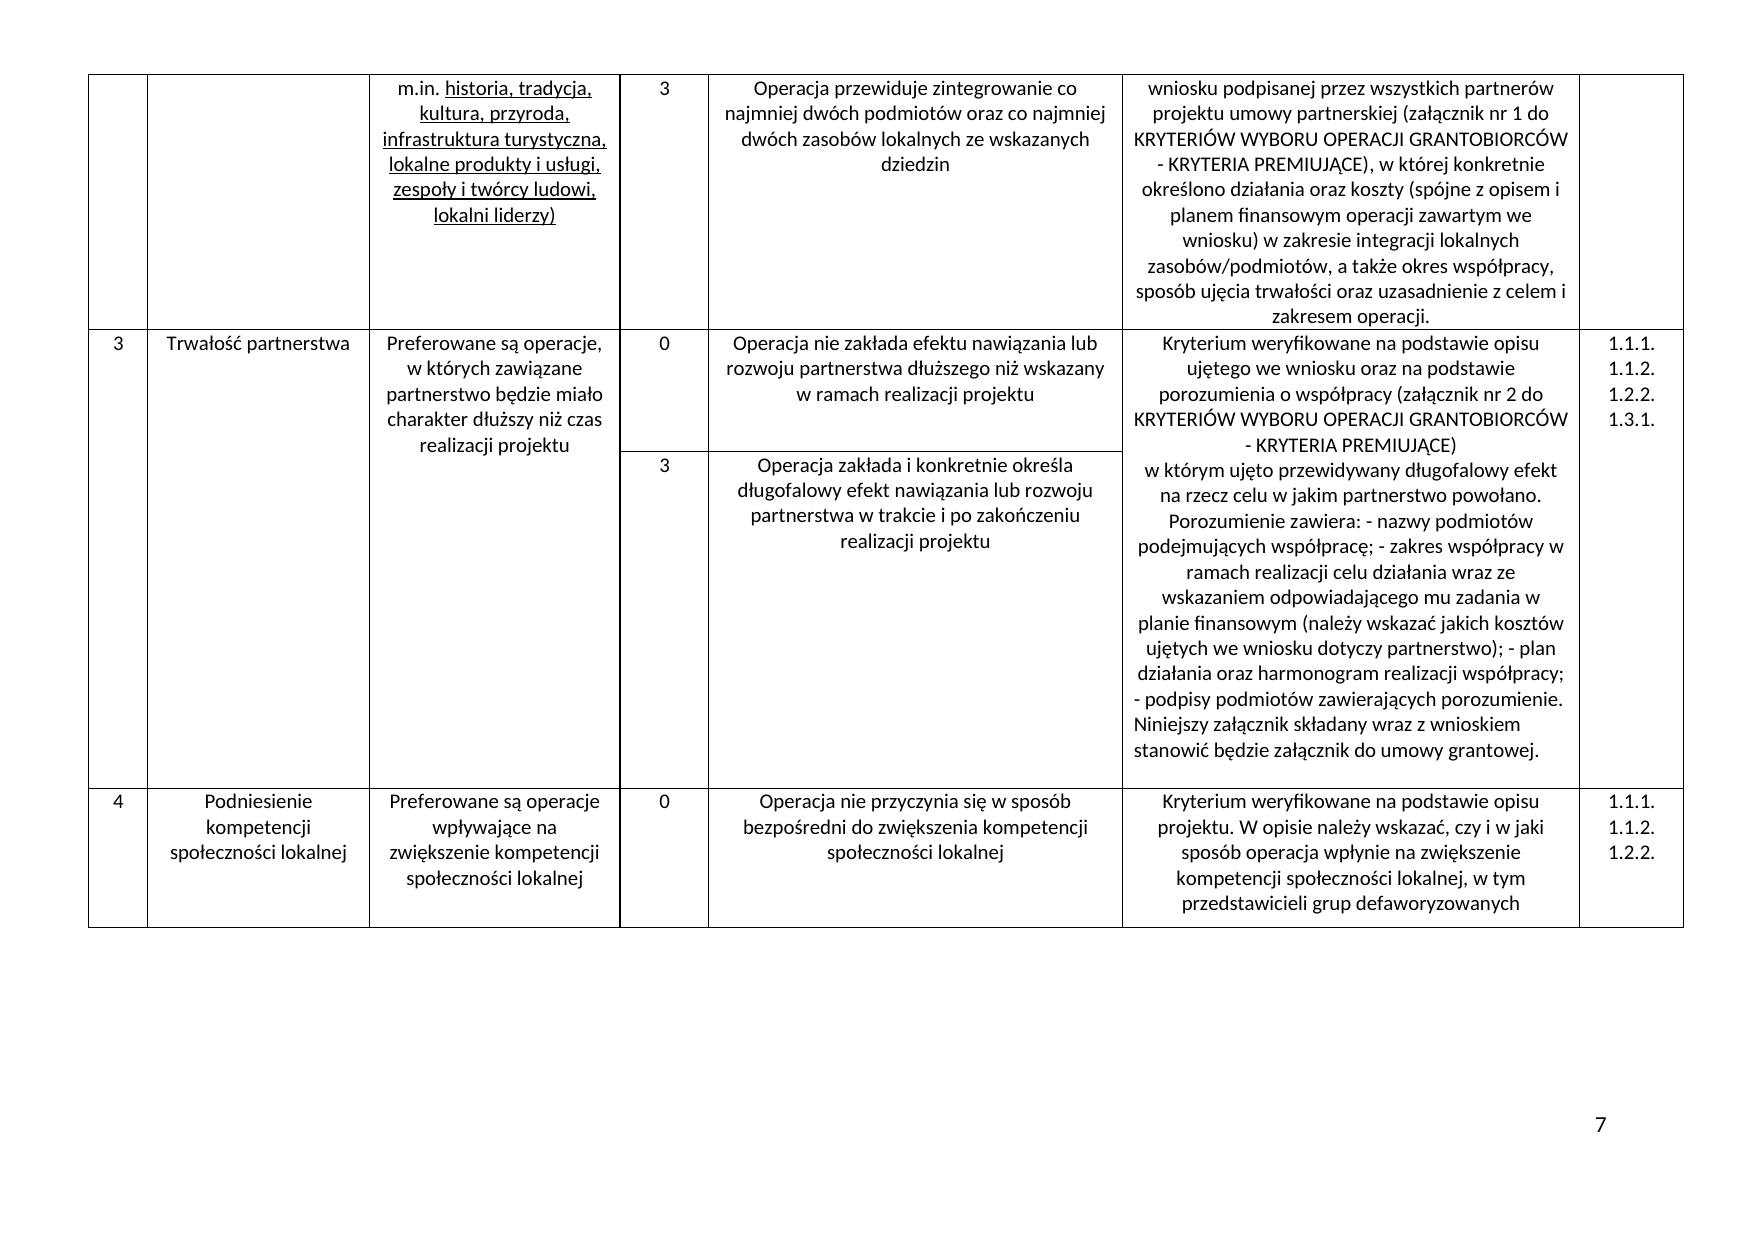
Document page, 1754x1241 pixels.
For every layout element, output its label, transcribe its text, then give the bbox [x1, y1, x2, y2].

table_cell 0 [621, 330, 708, 451]
table_cell Trwałość partnerstwa [148, 330, 369, 788]
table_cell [148, 789, 369, 927]
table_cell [370, 789, 619, 927]
table_cell Operacja nie przyczynia się w sposób bezpośredni do zwiększenia kompetencji społeczności lokalnej [709, 789, 1122, 927]
table_cell 0 [621, 789, 708, 927]
table_cell 3 [621, 75, 708, 329]
table_cell Operacja przewiduje zintegrowanie co najmniej dwóch podmiotów oraz co najmniej dwóch zasobów lokalnych ze wskazanych dziedzin [709, 75, 1122, 329]
table_cell 3 [621, 452, 708, 788]
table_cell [1123, 789, 1579, 927]
table_cell 1.1.1. 1.1.2. 1.2.2. 1.3.1. [1580, 330, 1683, 788]
table_cell Preferowane są operacje, w których zawiązane partnerstwo będzie miało charakter dłuższy niż czas realizacji projektu [370, 330, 619, 788]
table_cell Operacja nie zakłada efektu nawiązania lub rozwoju partnerstwa dłuższego niż wskazany w ramach realizacji projektu [709, 330, 1122, 451]
table_cell Kryterium weryfikowane na podstawie opisu ujętego we wniosku oraz na podstawie porozumienia o współpracy (załącznik nr 2 do KRYTERIÓW WYBORU OPERACJI GRANTOBIORCÓW - KRYTERIA PREMIUJĄCE) w którym ujęto przewidywany długofalowy efekt na rzecz celu w jakim partnerstwo powołano. Porozumienie zawiera: - nazwy podmiotów podejmujących współpracę; - zakres współpracy w ramach realizacji celu działania wraz ze wskazaniem odpowiadającego mu zadania w planie finansowym (należy wskazać jakich kosztów ujętych we wniosku dotyczy partnerstwo); - plan działania oraz harmonogram realizacji współpracy; - podpisy podmiotów zawierających porozumienie. Niniejszy załącznik składany wraz z wnioskiem stanowić będzie załącznik do umowy grantowej. [1123, 330, 1579, 788]
table_cell 3 [89, 330, 147, 788]
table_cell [1580, 789, 1683, 927]
table_cell 4 [89, 789, 147, 927]
table_cell Operacja zakłada i konkretnie określa długofalowy efekt nawiązania lub rozwoju partnerstwa w trakcie i po zakończeniu realizacji projektu [709, 452, 1122, 788]
